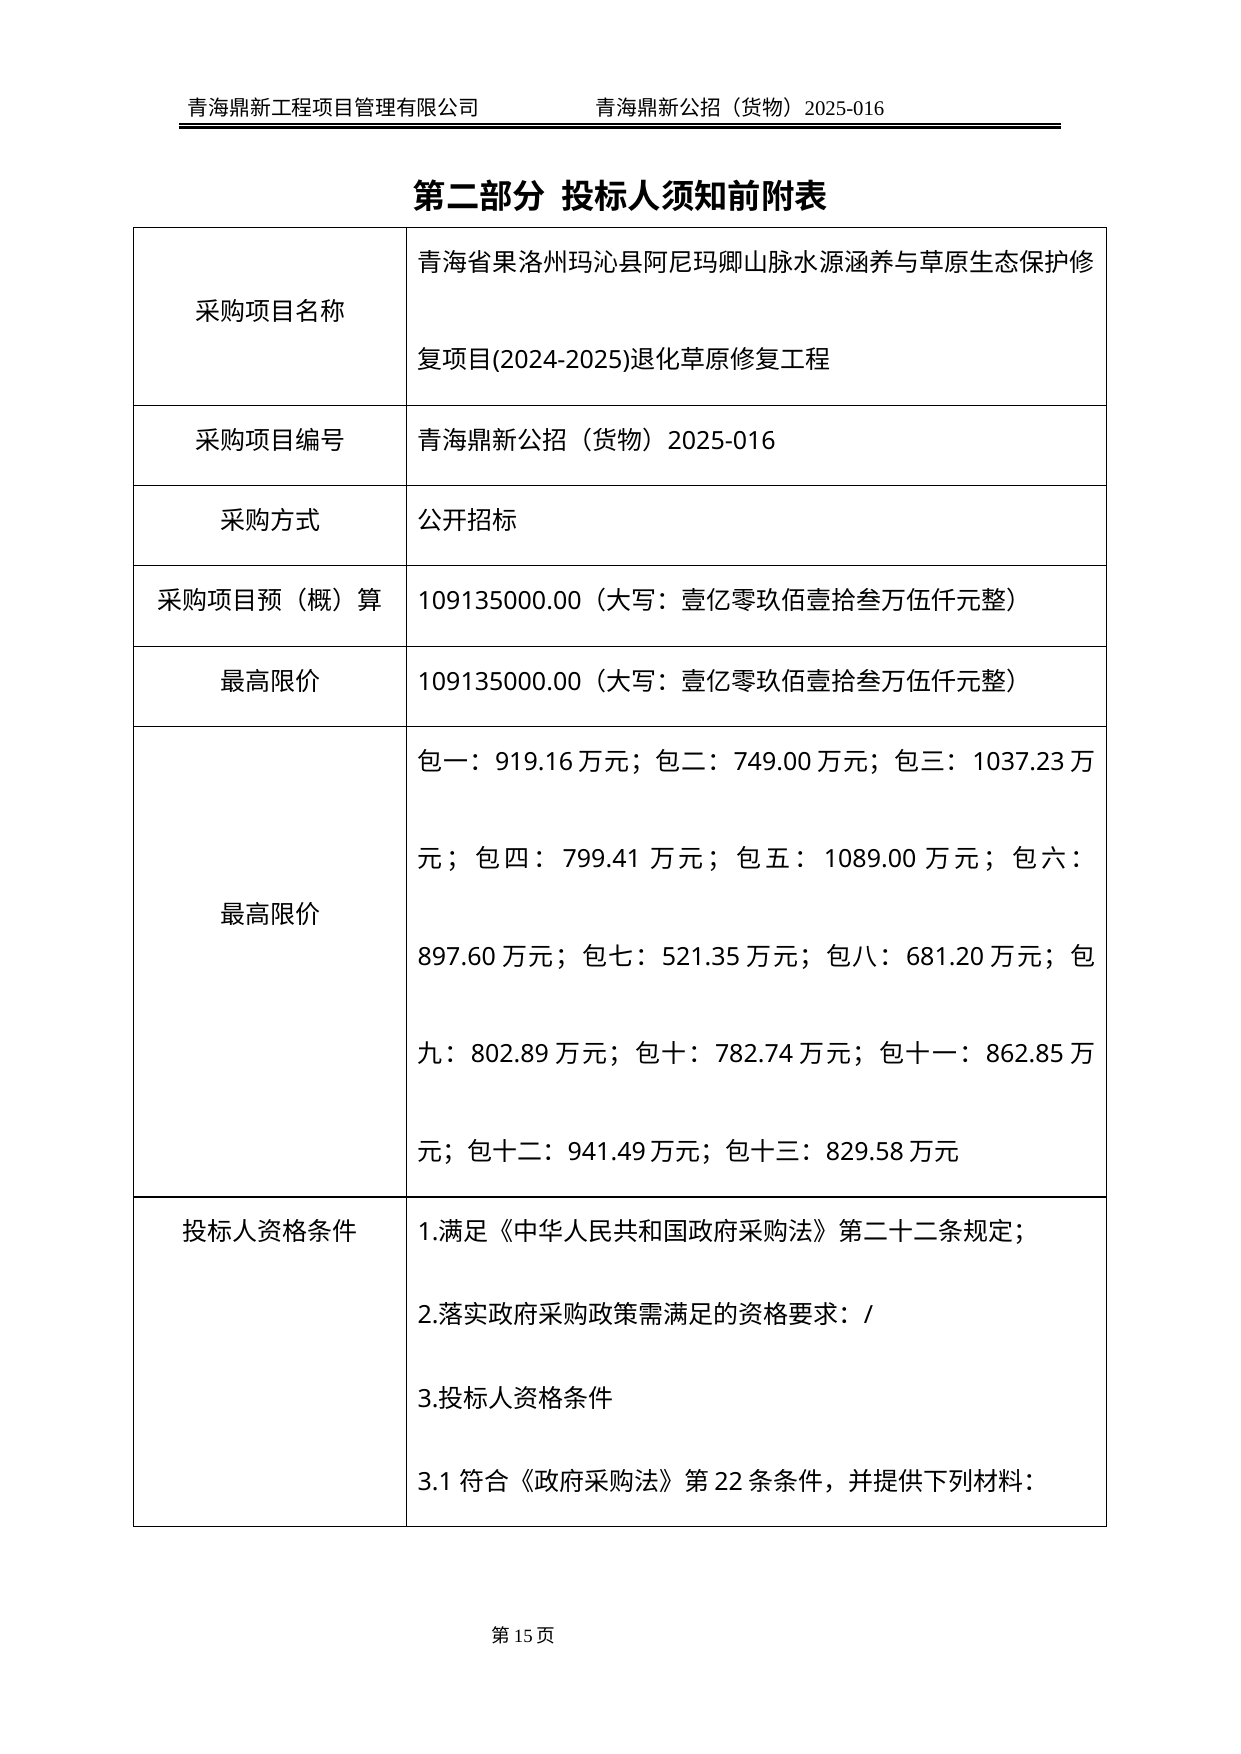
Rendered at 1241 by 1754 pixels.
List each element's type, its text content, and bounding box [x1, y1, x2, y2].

table_cell 包一：919.16万元；包二：749.00万元；包三：1037.23万元；包四：799.41万元；包五：1089.00万元；包六：897.60万元；包七：521.35万元；包八：681.20万元；包九：802.89万元；包十：782.74万元；包十一：862.85万元；包十二：941.49万元；包十三：829.58万元 [407, 727, 1106, 1196]
table_cell 109135000.00（大写：壹亿零玖佰壹拾叁万伍仟元整） [407, 566, 1106, 646]
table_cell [407, 1198, 1106, 1526]
table_cell 投标人资格条件 [134, 1198, 406, 1526]
table_header 青海省果洛州玛沁县阿尼玛卿山脉水源涵养与草原生态保护修复项目(2024-2025)退化草原修复工程 [407, 228, 1106, 405]
table_cell 青海鼎新公招（货物）2025-016 [407, 406, 1106, 485]
table_header 采购项目名称 [134, 228, 406, 405]
subtitle 投标人须知前附表 [187, 162, 1053, 227]
table_cell 109135000.00（大写：壹亿零玖佰壹拾叁万伍仟元整） [407, 647, 1106, 726]
table_cell 最高限价 [134, 647, 406, 726]
table_cell 公开招标 [407, 486, 1106, 565]
table_cell 采购项目预（概）算 [134, 566, 406, 646]
table_cell 采购项目编号 [134, 406, 406, 485]
table_cell 采购方式 [134, 486, 406, 565]
table_cell 最高限价 [134, 727, 406, 1196]
